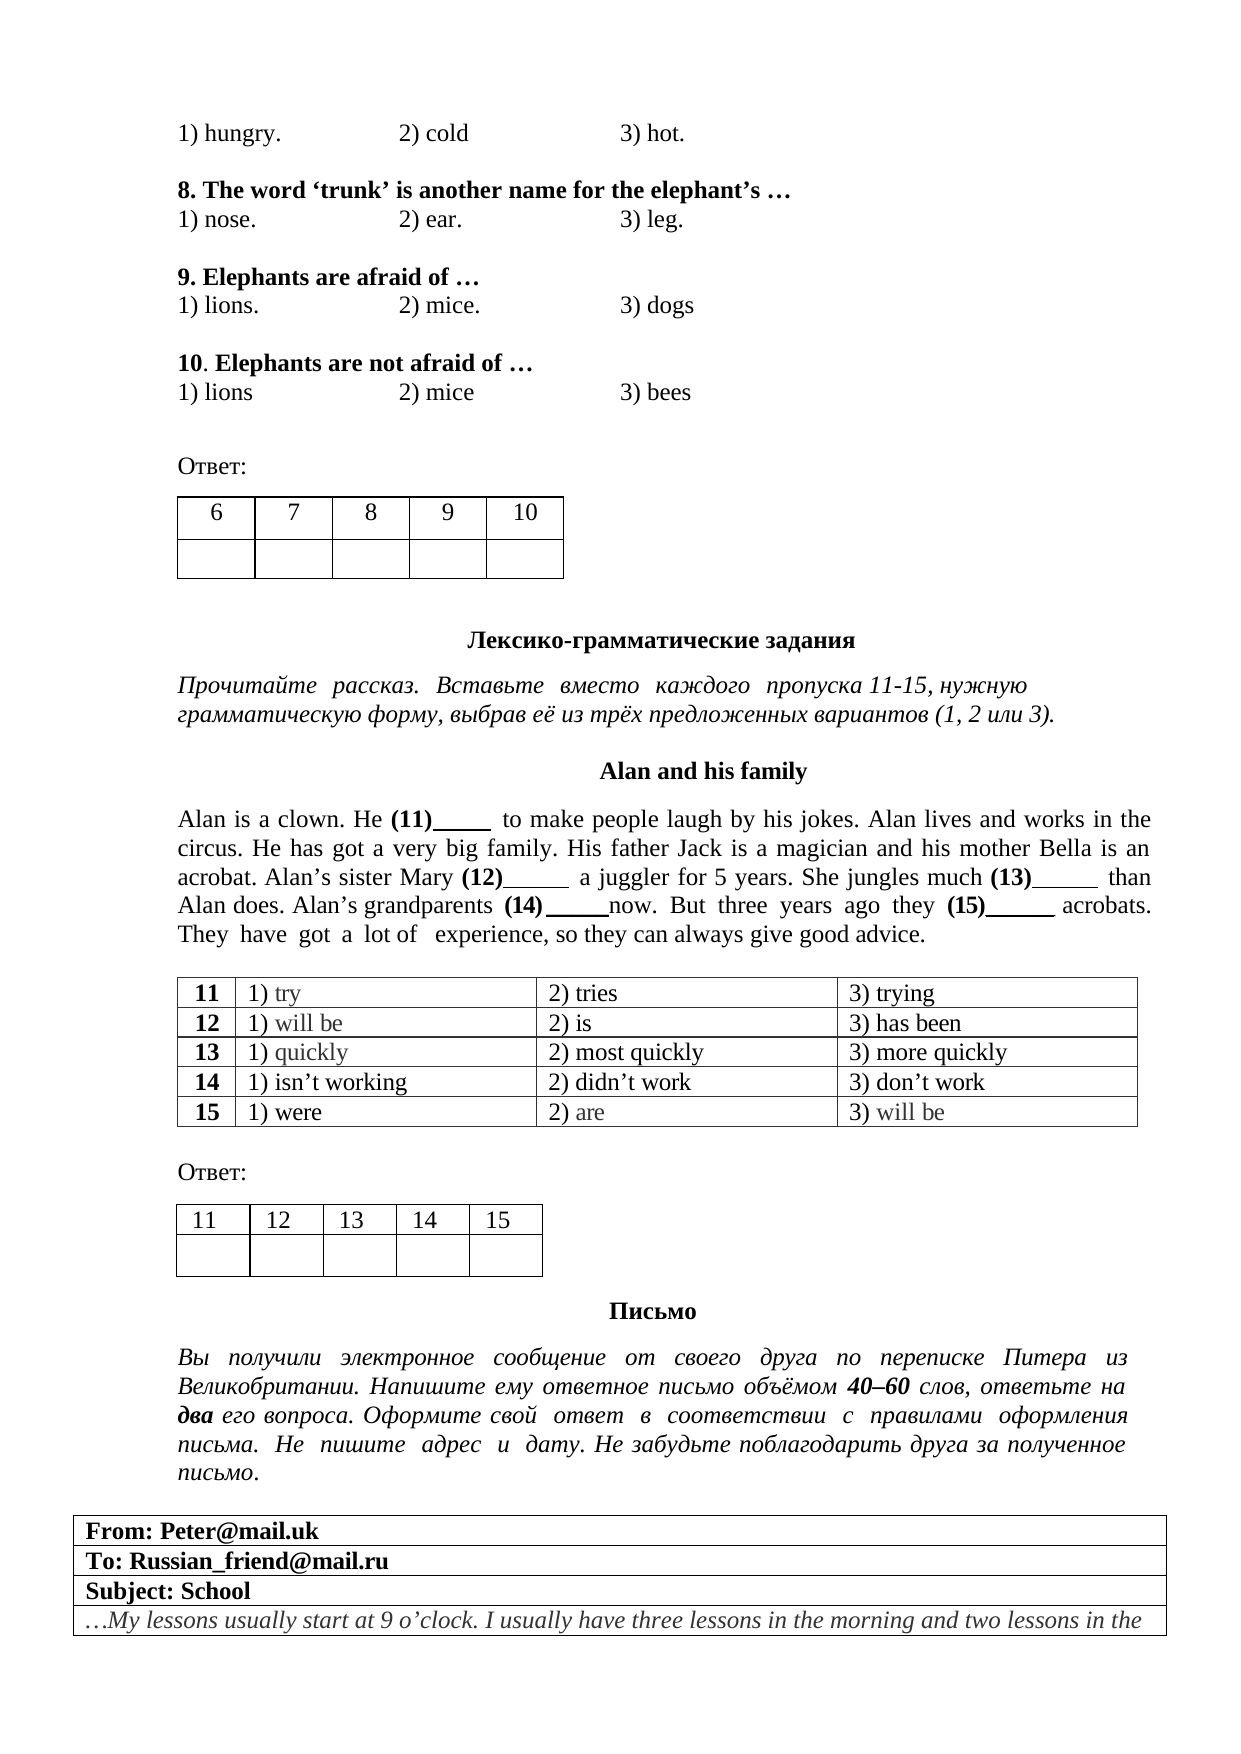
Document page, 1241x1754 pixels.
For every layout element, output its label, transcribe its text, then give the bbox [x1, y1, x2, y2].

table_cell [397, 1235, 469, 1276]
text 1) lions. 2) mice. 3) dogs [177, 291, 1152, 319]
table_cell To: Russian_friend@mail.ru [74, 1546, 1166, 1575]
table_cell [470, 1235, 542, 1276]
table_cell Subject: School [74, 1576, 1166, 1604]
table_cell 3) don’t work [838, 1067, 1137, 1096]
table_cell 1) will be [236, 1008, 536, 1036]
table_cell [256, 540, 332, 578]
table_cell [177, 1235, 249, 1276]
table_cell [410, 540, 486, 578]
table_cell 1) were [236, 1097, 536, 1126]
table_cell 2) are [537, 1097, 837, 1126]
table_cell [333, 540, 409, 578]
text Лексико-грамматические задания [171, 625, 1152, 653]
table_cell 13 [178, 1038, 235, 1066]
table_cell [251, 1235, 323, 1276]
text Вы получили электронное сообщение от своего друга по переписке Питера из Великобритании. Напишите ему ответное письмо объёмом 40–60 слов, ответьте на два его вопроса. Оформите свой ответ в соответствии с правилами оформления письма. Не пишите адрес и дату. Не забудьте поблагодарить друга за полученное письмо. [177, 1342, 1128, 1486]
table_cell 1) isn’t working [236, 1067, 536, 1096]
text 9. Elephants are afraid of … [177, 262, 1152, 291]
table_header 1) try [236, 978, 536, 1007]
table_header 11 [178, 978, 235, 1007]
table_header 9 [410, 498, 486, 539]
table_cell 2) most quickly [537, 1038, 837, 1066]
table_header 8 [333, 498, 409, 539]
table_header 2) tries [537, 978, 837, 1007]
table_header 12 [251, 1205, 323, 1234]
table_header 10 [487, 498, 563, 539]
text 1) lions 2) mice 3) bees [177, 377, 1152, 406]
table_cell [178, 540, 254, 578]
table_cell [74, 1606, 1166, 1635]
table_header 6 [178, 498, 254, 539]
table_cell [487, 540, 563, 578]
table_cell 3) more quickly [838, 1038, 1137, 1066]
table_header 7 [256, 498, 332, 539]
table_header 11 [177, 1205, 249, 1234]
table_header From: Peter@mail.uk [74, 1516, 1166, 1545]
table_cell 2) didn’t work [537, 1067, 837, 1096]
table_cell [324, 1235, 396, 1276]
table_header 3) trying [838, 978, 1137, 1007]
text Ответ: [177, 1157, 1152, 1185]
table_cell 3) will be [838, 1097, 1137, 1126]
table_cell 12 [178, 1008, 235, 1036]
text 1) hungry. 2) cold 3) hot. [177, 118, 1152, 147]
table_cell 14 [178, 1067, 235, 1096]
table_cell 1) quickly [236, 1038, 536, 1066]
table_cell 2) is [537, 1008, 837, 1036]
text 8. The word ‘trunk’ is another name for the elephant’s … [177, 176, 1152, 204]
table_header 14 [397, 1205, 469, 1234]
text Alan is a clown. He (11) to make people laugh by his jokes. Alan lives and works in the circus. He has got a very big family. His father Jack is a magician and his mother Bella is an acrobat. Alan’s sister Mary (12) a juggler for 5 years. She jungles much (13) than Alan does. Alan’s grandparents (14) _____now. But three years ago they (15)______ acrobats. They have got a lot of experience, so they can always give good advice. [177, 804, 1152, 948]
text 1) nose. 2) ear. 3) leg. [177, 204, 1152, 233]
table_cell 15 [178, 1097, 235, 1126]
table_header 15 [470, 1205, 542, 1234]
text Alan and his family [350, 756, 1056, 785]
text Прочитайте рассказ. Вставьте вместо каждого пропуска 11-15, нужную грамматическую форму, выбрав её из трёх предложенных вариантов (1, 2 или 3). [177, 670, 1152, 728]
text 10. Elephants are not afraid of … [177, 348, 1152, 377]
text Ответ: [177, 451, 1152, 480]
table_header 13 [324, 1205, 396, 1234]
table_cell 3) has been [838, 1008, 1137, 1036]
text Письмо [177, 1296, 1128, 1325]
